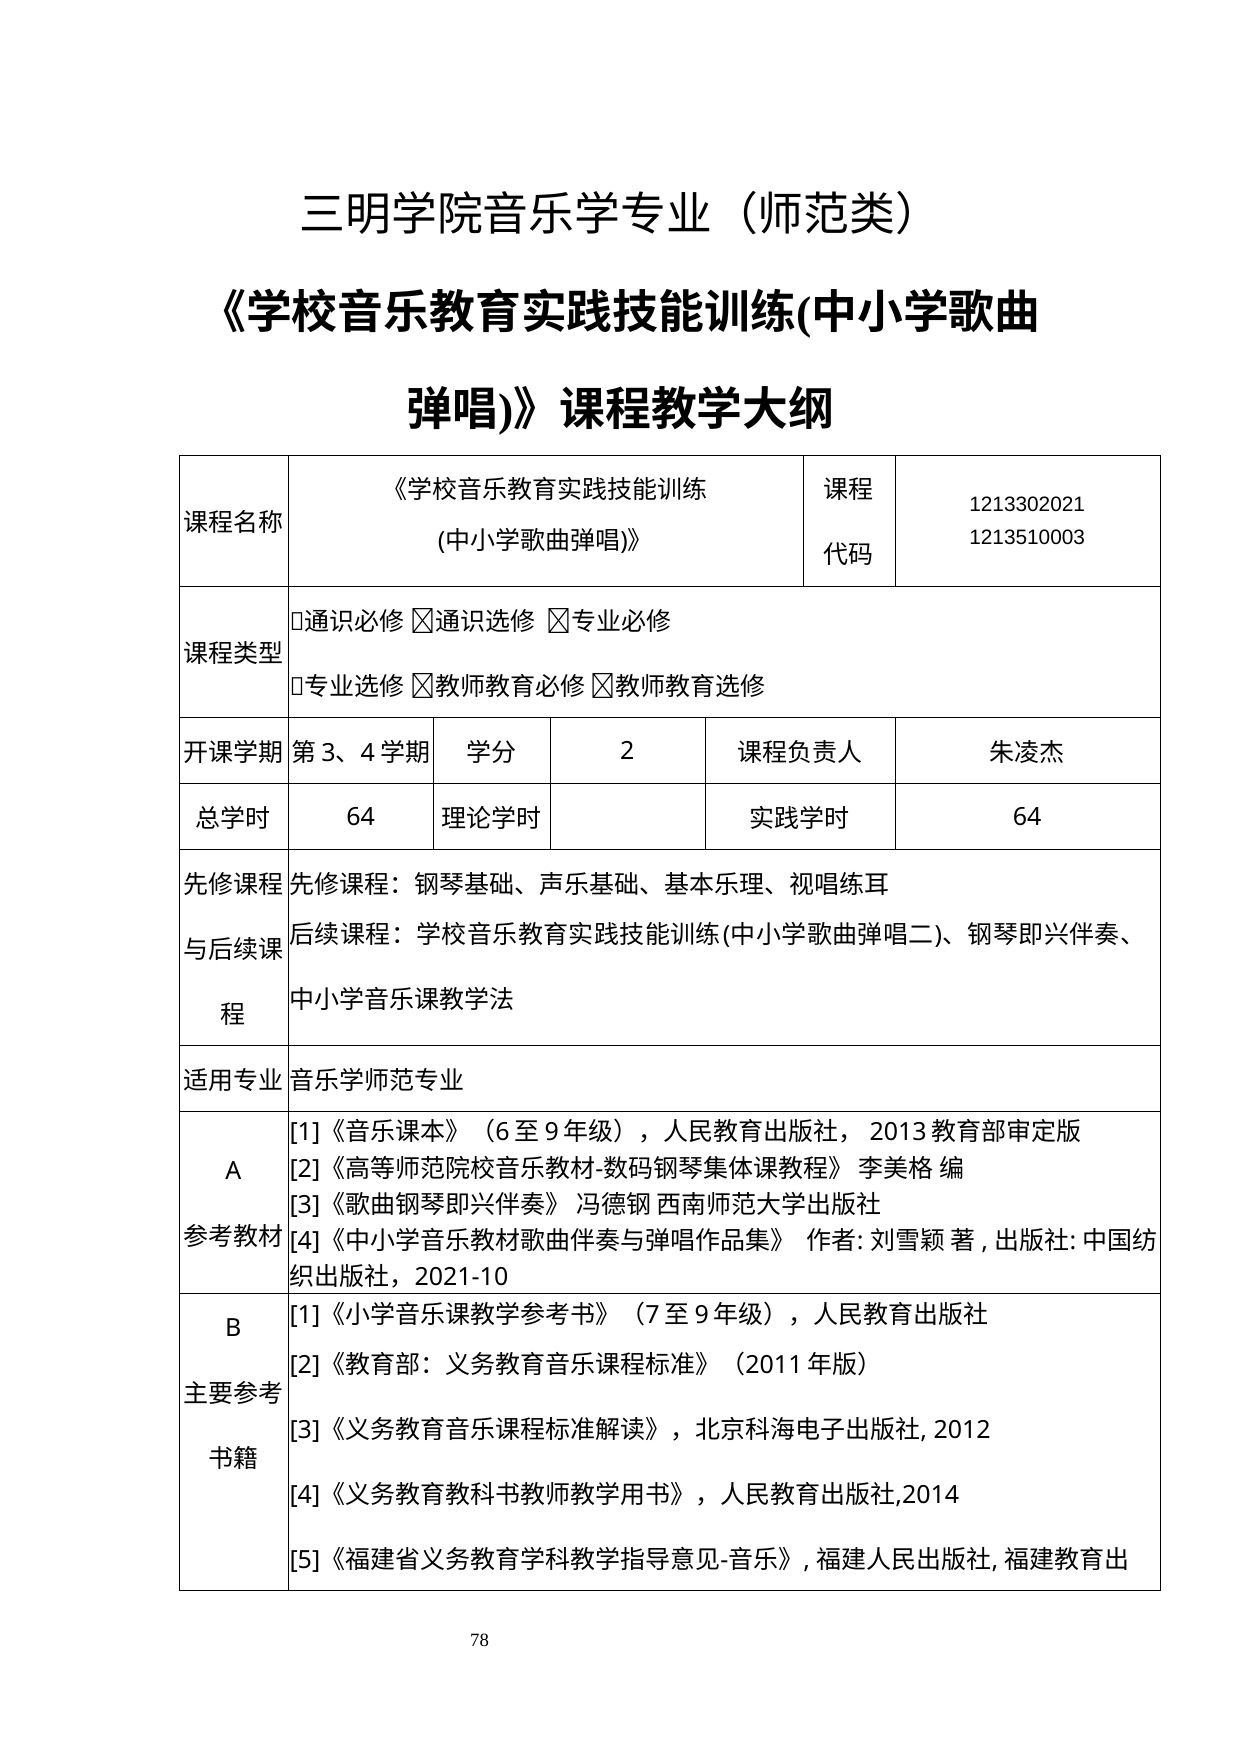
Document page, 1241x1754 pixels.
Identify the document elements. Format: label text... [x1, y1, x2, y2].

table_cell B 主要参考书籍 [180, 1294, 288, 1590]
table_cell 先修课程：钢琴基础、声乐基础、基本乐理、视唱练耳 后续课程：学校音乐教育实践技能训练(中小学歌曲弹唱二)、钢琴即兴伴奏、中小学音乐课教学法 [289, 850, 1160, 1045]
table_cell 理论学时 [434, 784, 550, 849]
table_cell 64 [896, 784, 1160, 849]
table_cell 实践学时 [706, 784, 895, 849]
table_cell 第3、4学期 [289, 718, 433, 783]
table_cell 64 [289, 784, 433, 849]
table_cell 适用专业 [180, 1046, 288, 1111]
table_cell 学分 [434, 718, 550, 783]
table_cell 先修课程与后续课程 [180, 850, 288, 1045]
table_cell [1]《音乐课本》（6至9年级），人民教育出版社， 2013教育部审定版 [2]《高等师范院校音乐教材-数码钢琴集体课教程》 李美格 编 [3]《歌曲钢琴即兴伴奏》 冯德钢 西南师范大学出版社 [4]《中小学音乐教材歌曲伴奏与弹唱作品集》 作者: 刘雪颖 著 , 出版社: 中国纺织出版社，2021-10 [289, 1112, 1160, 1293]
table_header 《学校音乐教育实践技能训练 (中小学歌曲弹唱)》 [289, 456, 803, 586]
text 《学校音乐教育实践技能训练(中小学歌曲弹唱)》课程教学大纲 [187, 259, 1053, 454]
table_cell 朱凌杰 [896, 718, 1160, 783]
table_cell 开课学期 [180, 718, 288, 783]
table_cell 2 [551, 718, 705, 783]
table_cell [551, 784, 705, 849]
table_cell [289, 1294, 1160, 1590]
table_cell 通识必修 通识选修 专业必修 专业选修 教师教育必修 教师教育选修 [289, 587, 1160, 717]
table_cell 课程类型 [180, 587, 288, 717]
text 三明学院音乐学专业（师范类） [187, 162, 1053, 259]
table_header 课程名称 [180, 456, 288, 586]
table_cell A 参考教材 [180, 1112, 288, 1293]
table_header 1213302021 1213510003 [896, 456, 1160, 586]
table_cell 总学时 [180, 784, 288, 849]
table_cell 课程负责人 [706, 718, 895, 783]
table_header 课程 代码 [804, 456, 895, 586]
table_cell 音乐学师范专业 [289, 1046, 1160, 1111]
